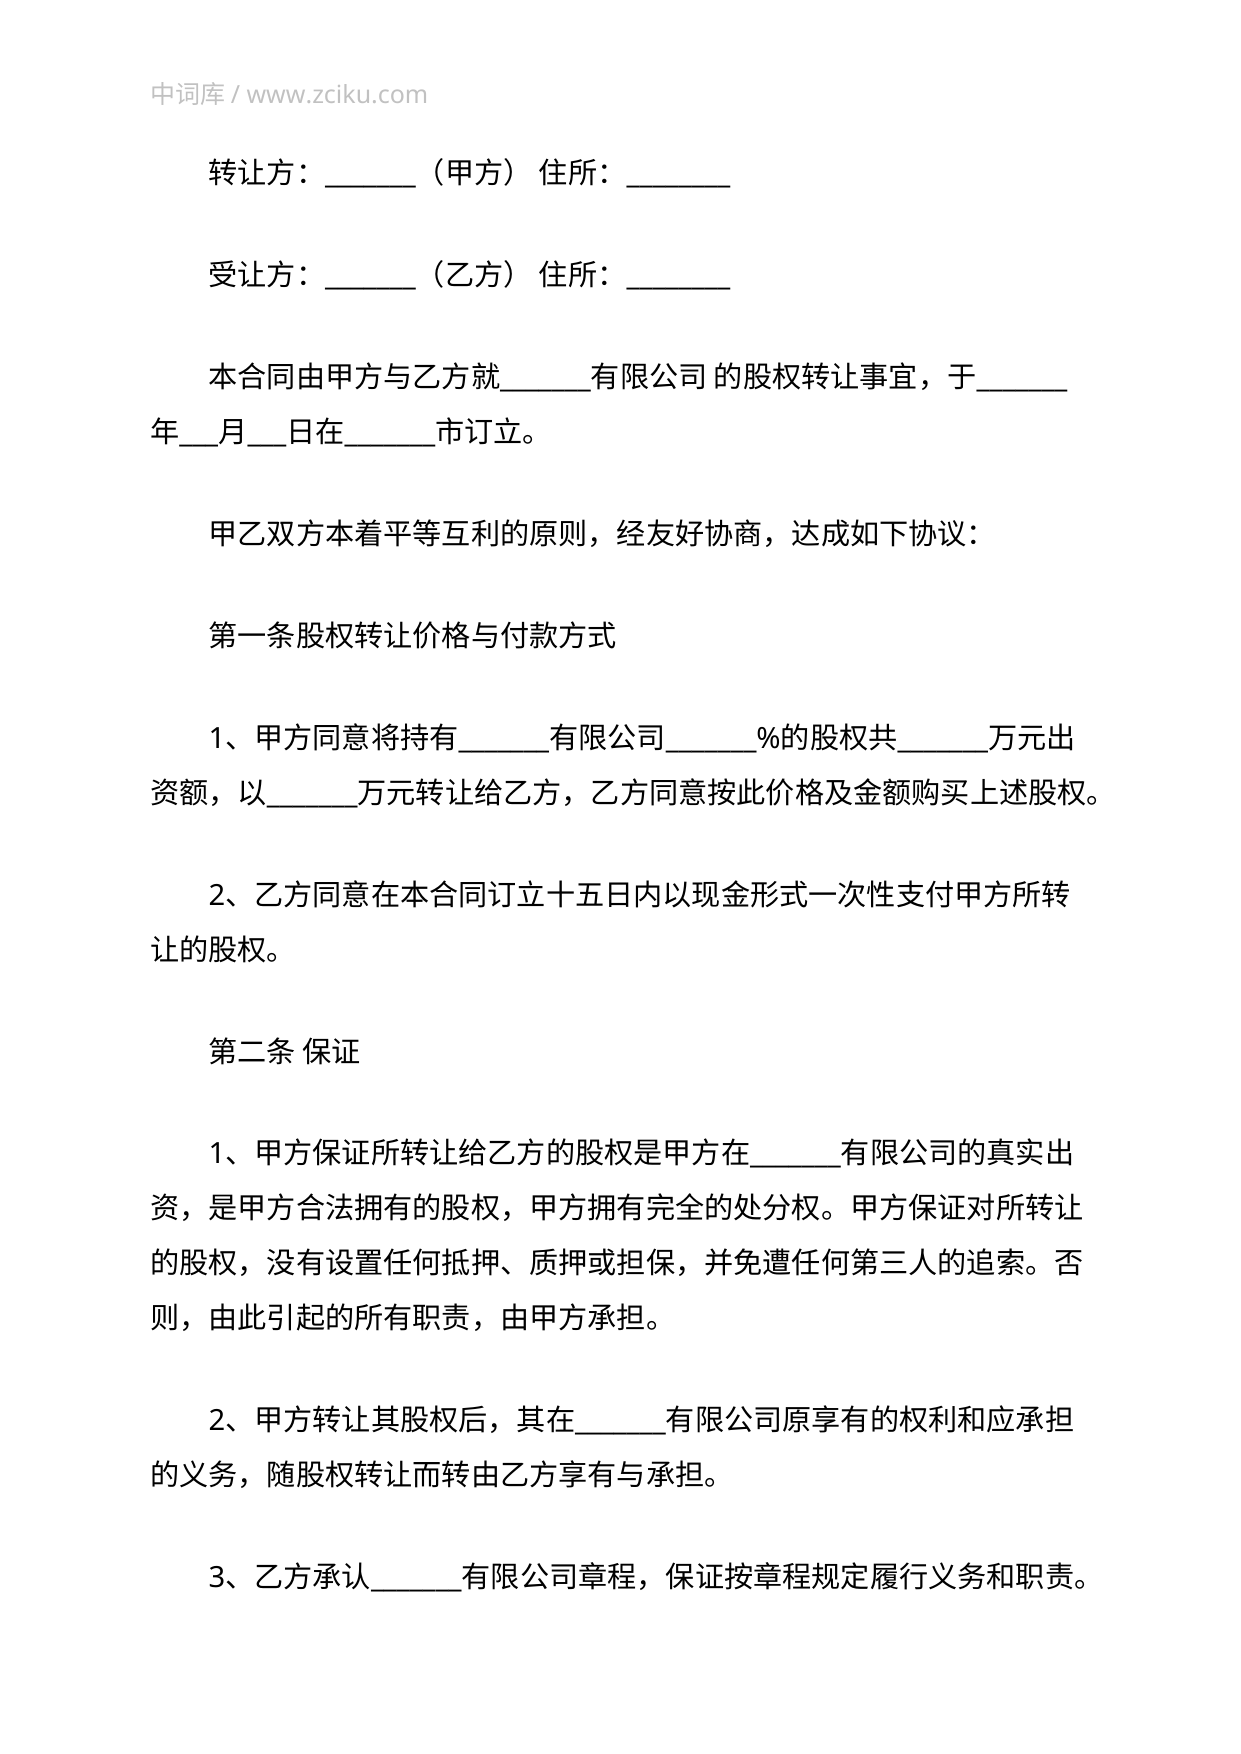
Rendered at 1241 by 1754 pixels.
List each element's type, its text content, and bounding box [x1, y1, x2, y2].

text 第二条 保证 [150, 1028, 1090, 1071]
text 转让方：_______（甲方） 住所：________ [150, 150, 1090, 192]
text 3、乙方承认_______有限公司章程，保证按章程规定履行义务和职责。 [150, 1553, 1090, 1596]
text 1、甲方同意将持有_______有限公司_______%的股权共_______万元出资额，以_______万元转让给乙方，乙方同意按此价格及金额购买上述股权。 [150, 714, 1090, 812]
text 第一条股权转让价格与付款方式 [150, 613, 1090, 655]
text 2、甲方转让其股权后，其在_______有限公司原享有的权利和应承担的义务，随股权转让而转由乙方享有与承担。 [150, 1397, 1090, 1494]
text 1、甲方保证所转让给乙方的股权是甲方在_______有限公司的真实出资，是甲方合法拥有的股权，甲方拥有完全的处分权。甲方保证对所转让的股权，没有设置任何抵押、质押或担保，并免遭任何第三人的追索。否则，由此引起的所有职责，由甲方承担。 [150, 1130, 1090, 1337]
text 本合同由甲方与乙方就_______有限公司 的股权转让事宜，于_______年___月___日在_______市订立。 [150, 354, 1090, 451]
text 2、乙方同意在本合同订立十五日内以现金形式一次性支付甲方所转让的股权。 [150, 871, 1090, 969]
text 甲乙双方本着平等互利的原则，经友好协商，达成如下协议： [150, 511, 1090, 553]
text 受让方：_______（乙方） 住所：________ [150, 252, 1090, 294]
